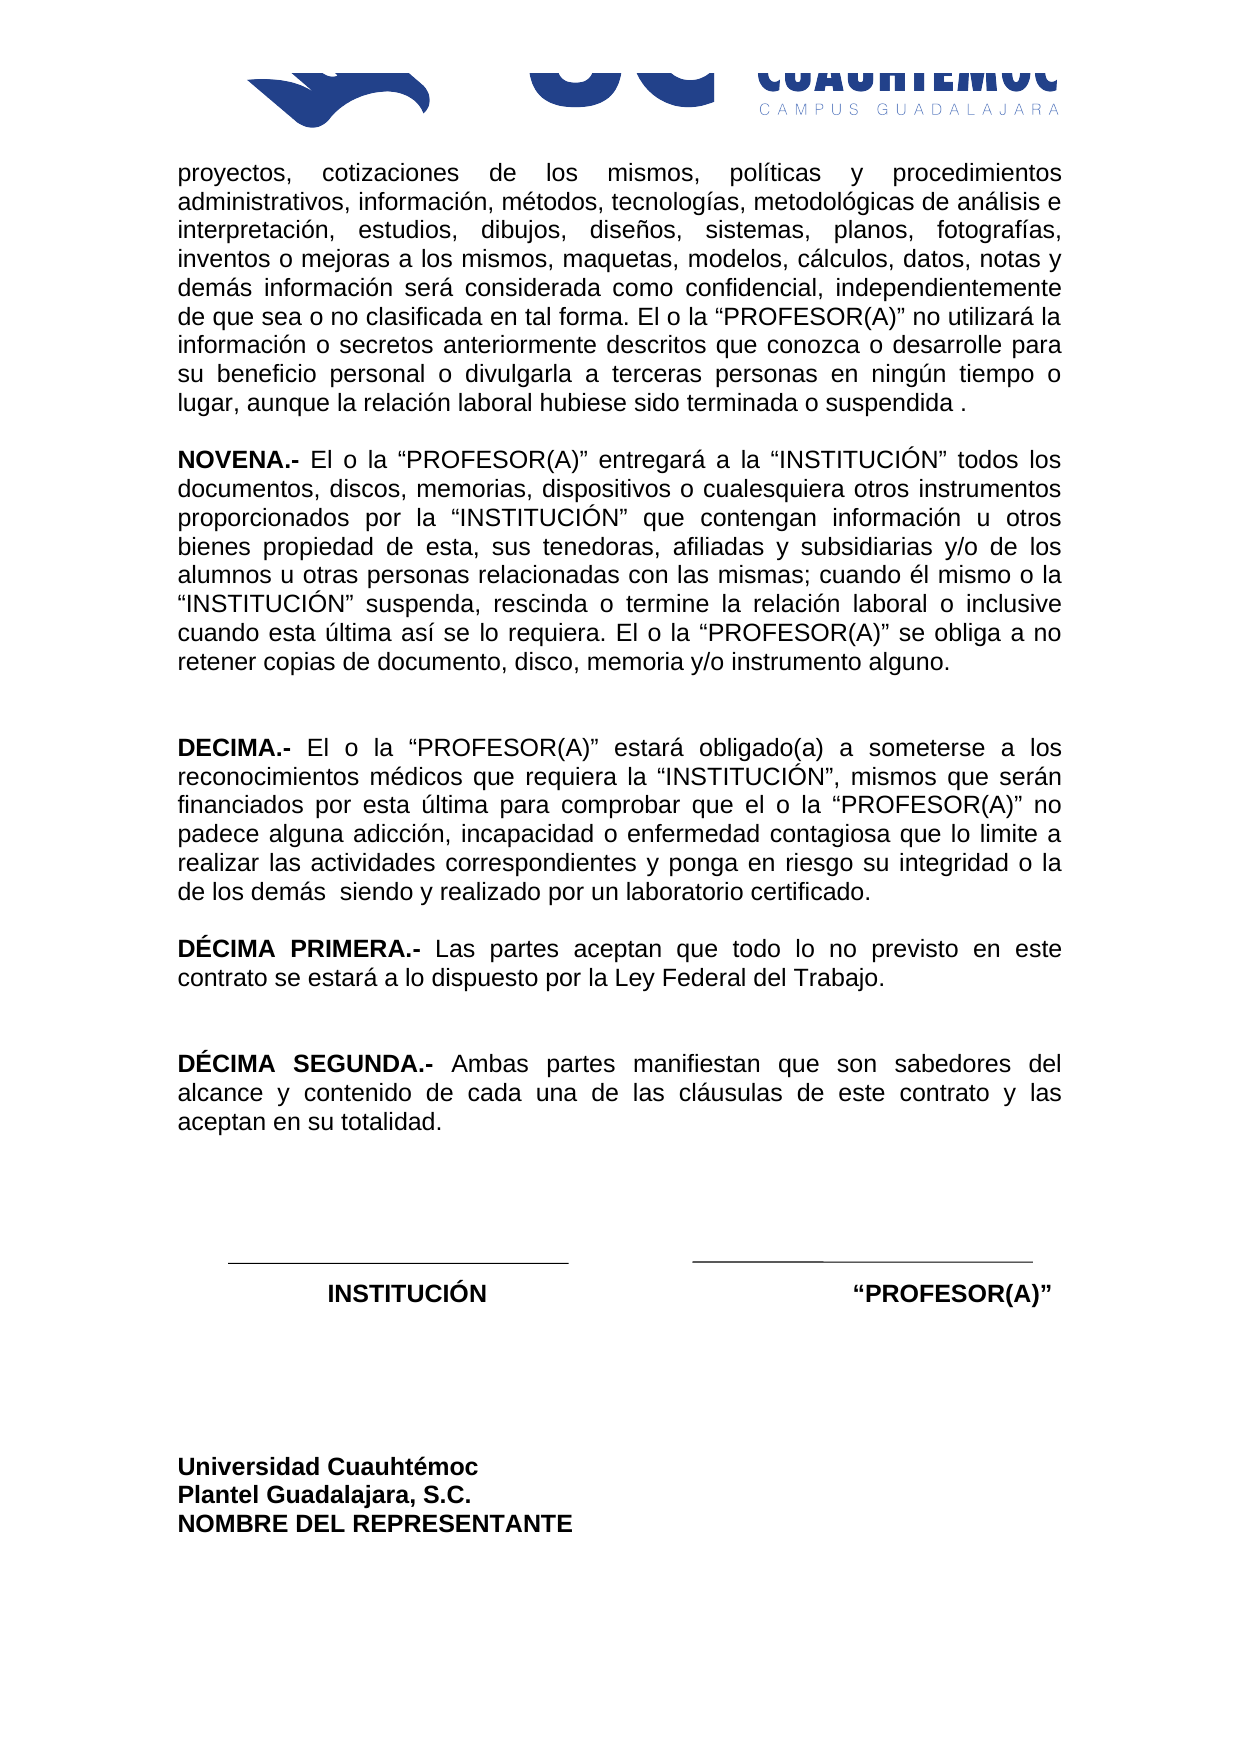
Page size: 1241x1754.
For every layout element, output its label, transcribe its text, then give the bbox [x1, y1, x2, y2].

text DÉCIMA PRIMERA.- Las partes aceptan que todo lo no previsto en este contrato se estará a lo dispuesto por la Ley Federal del Trabajo. [177, 934, 1063, 991]
text Plantel Guadalajara, S.C. [177, 1480, 1063, 1509]
picture [177, 73, 1086, 141]
text DÉCIMA SEGUNDA.- Ambas partes manifiestan que son sabedores del alcance y contenido de cada una de las cláusulas de este contrato y las aceptan en su totalidad. [177, 1049, 1063, 1135]
text Universidad Cuauhtémoc [177, 1451, 1063, 1480]
text NOMBRE DEL REPRESENTANTE [177, 1509, 1063, 1538]
text NOVENA.- El o la “PROFESOR(A)” entregará a la “INSTITUCIÓN” todos los documentos, discos, memorias, dispositivos o cualesquiera otros instrumentos proporcionados por la “INSTITUCIÓN” que contengan información u otros bienes propiedad de esta, sus tenedoras, afiliadas y subsidiarias y/o de los alumnos u otras personas relacionadas con las mismas; cuando él mismo o la “INSTITUCIÓN” suspenda, rescinda o termine la relación laboral o inclusive cuando esta última así se lo requiera. El o la “PROFESOR(A)” se obliga a no retener copias de documento, disco, memoria y/o instrumento alguno. [177, 445, 1063, 675]
text DECIMA.- El o la “PROFESOR(A)” estará obligado(a) a someterse a los reconocimientos médicos que requiera la “INSTITUCIÓN”, mismos que serán financiados por esta última para comprobar que el o la “PROFESOR(A)” no padece alguna adicción, incapacidad o enfermedad contagiosa que lo limite a realizar las actividades correspondientes y ponga en riesgo su integridad o la de los demás siendo y realizado por un laboratorio certificado. [177, 733, 1063, 905]
text INSTITUCIÓN “PROFESOR(A)” [177, 1279, 1063, 1308]
